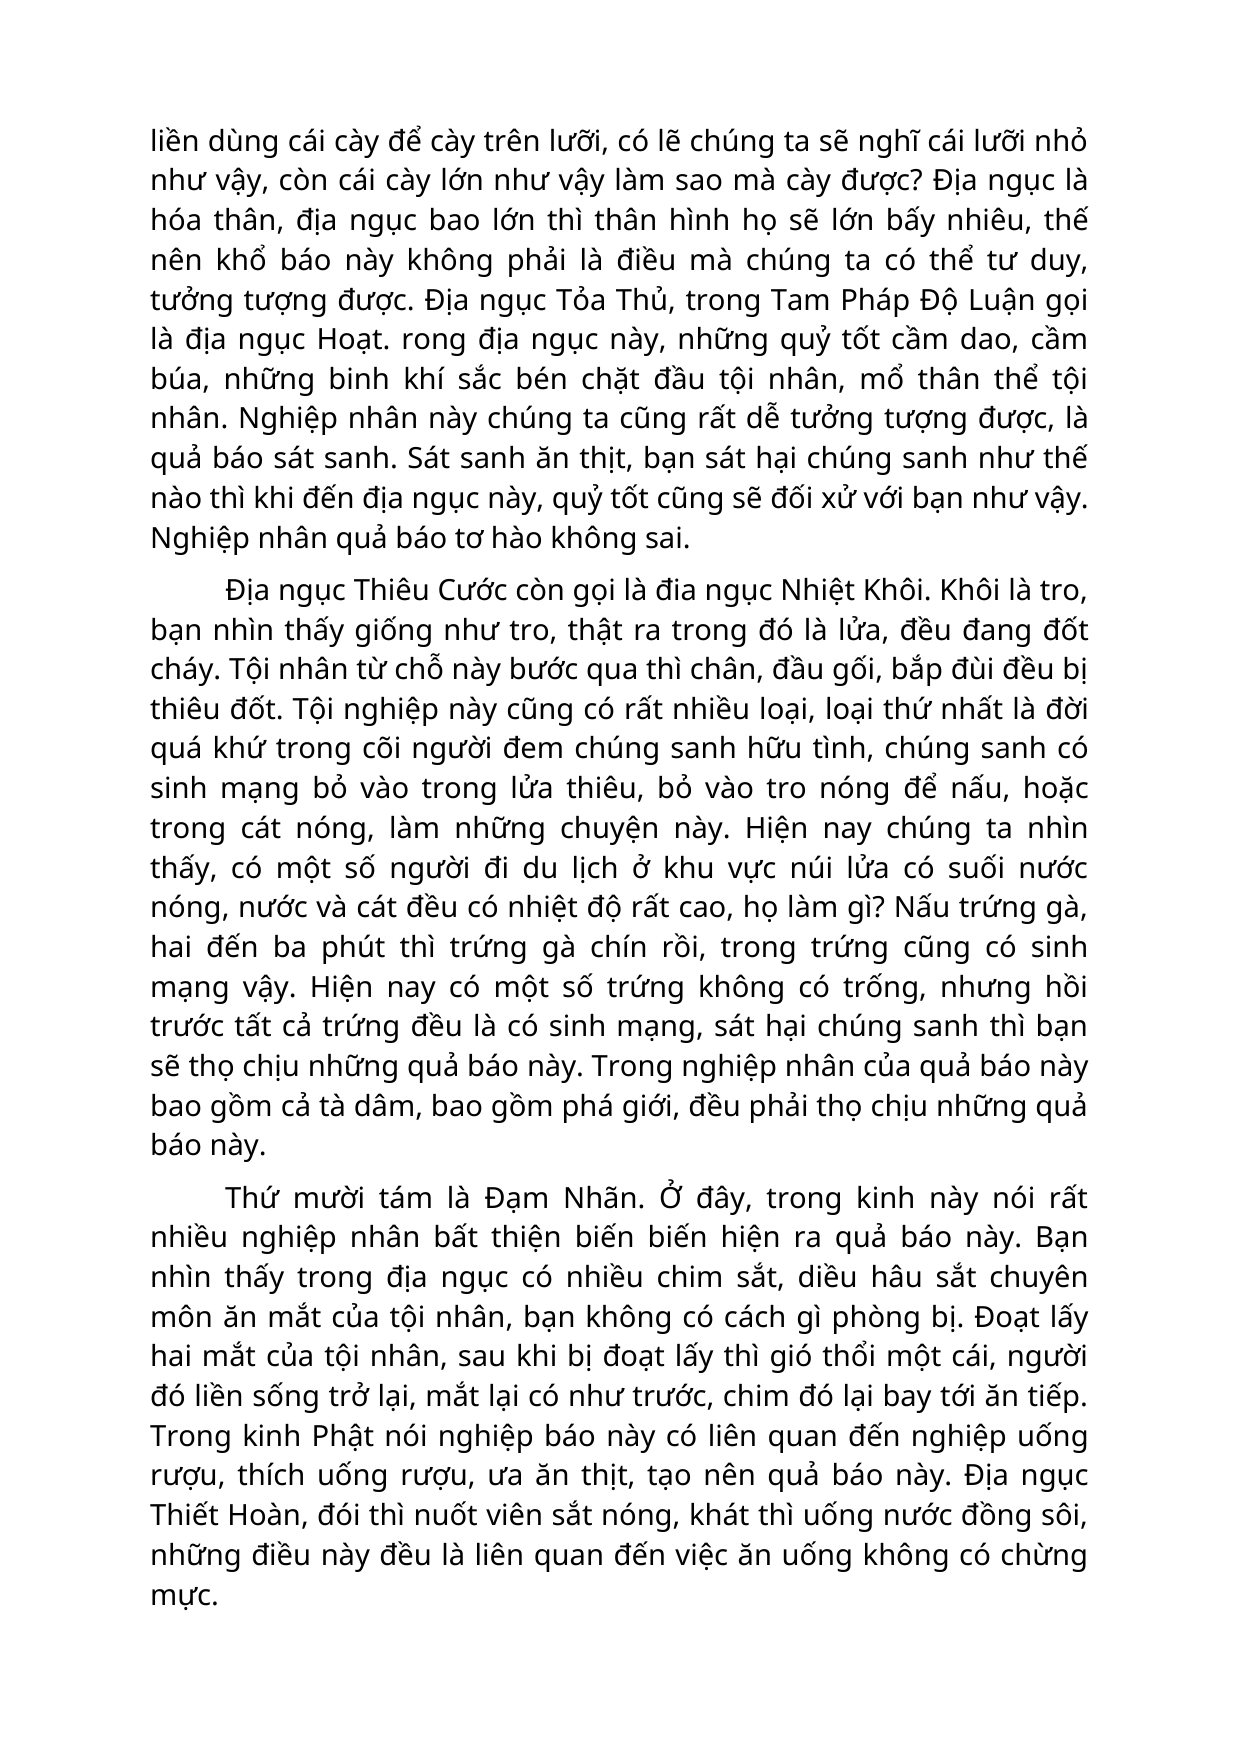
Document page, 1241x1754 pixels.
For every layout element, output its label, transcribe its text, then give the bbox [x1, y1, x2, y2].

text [150, 120, 1090, 557]
text Địa ngục Thiêu Cước còn gọi là đia ngục Nhiệt Khôi. Khôi là tro, bạn nhìn thấy giống như tro, thật ra trong đó là lửa, đều đang đốt cháy. Tội nhân từ chỗ này bước qua thì chân, đầu gối, bắp đùi đều bị thiêu đốt. Tội nghiệp này cũng có rất nhiều loại, loại thứ nhất là đời quá khứ trong cõi người đem chúng sanh hữu tình, chúng sanh có sinh mạng bỏ vào trong lửa thiêu, bỏ vào tro nóng để nấu, hoặc trong cát nóng, làm những chuyện này. Hiện nay chúng ta nhìn thấy, có một số người đi du lịch ở khu vực núi lửa có suối nước nóng, nước và cát đều có nhiệt độ rất cao, họ làm gì? Nấu trứng gà, hai đến ba phút thì trứng gà chín rồi, trong trứng cũng có sinh mạng vậy. Hiện nay có một số trứng không có trống, nhưng hồi trước tất cả trứng đều là có sinh mạng, sát hại chúng sanh thì bạn sẽ thọ chịu những quả báo này. Trong nghiệp nhân của quả báo này bao gồm cả tà dâm, bao gồm phá giới, đều phải thọ chịu những quả báo này. [150, 569, 1090, 1164]
text Thứ mười tám là Đạm Nhãn. Ở đây, trong kinh này nói rất nhiều nghiệp nhân bất thiện biến biến hiện ra quả báo này. Bạn nhìn thấy trong địa ngục có nhiều chim sắt, diều hâu sắt chuyên môn ăn mắt của tội nhân, bạn không có cách gì phòng bị. Đoạt lấy hai mắt của tội nhân, sau khi bị đoạt lấy thì gió thổi một cái, người đó liền sống trở lại, mắt lại có như trước, chim đó lại bay tới ăn tiếp. Trong kinh Phật nói nghiệp báo này có liên quan đến nghiệp uống rượu, thích uống rượu, ưa ăn thịt, tạo nên quả báo này. Địa ngục Thiết Hoàn, đói thì nuốt viên sắt nóng, khát thì uống nước đồng sôi, những điều này đều là liên quan đến việc ăn uống không có chừng mực. [150, 1177, 1090, 1613]
